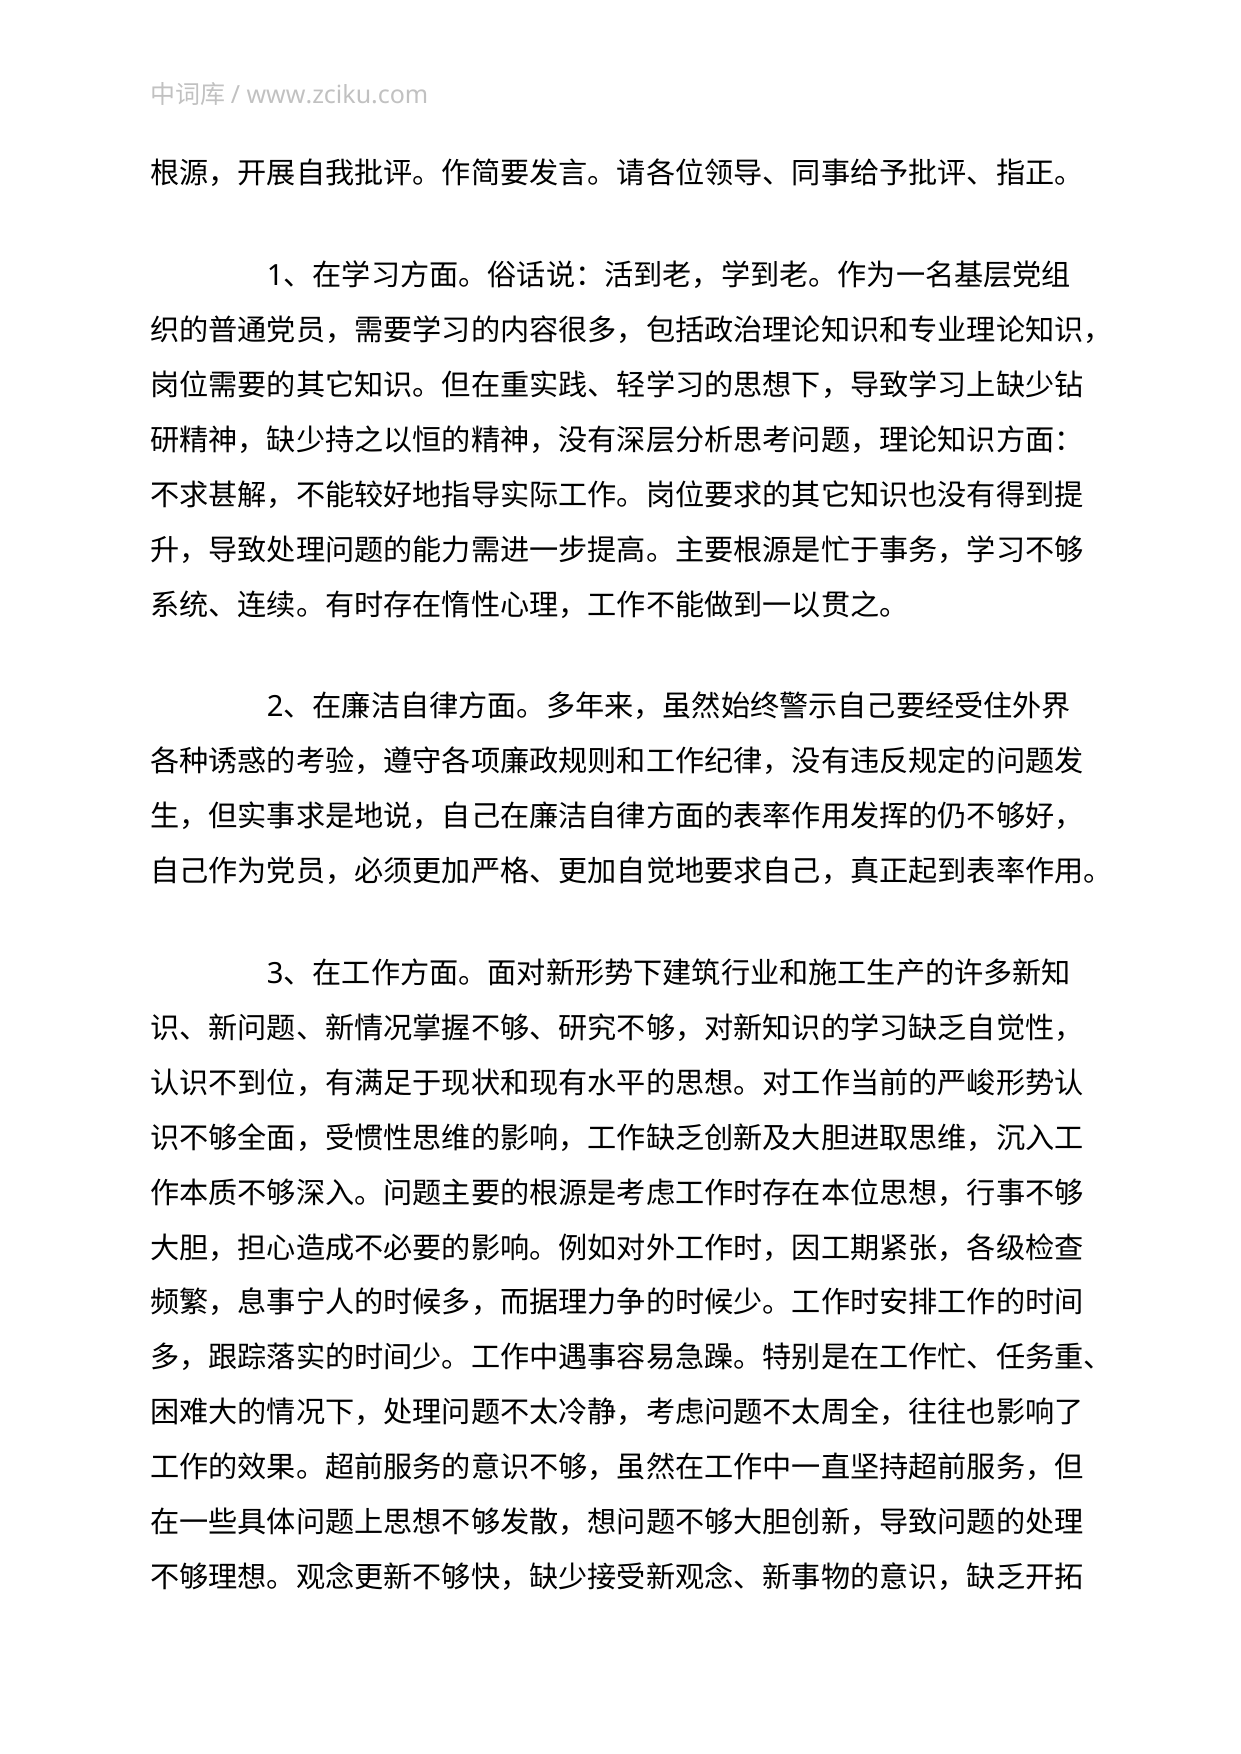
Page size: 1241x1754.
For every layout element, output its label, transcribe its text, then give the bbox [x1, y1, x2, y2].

text 1、在学习方面。俗话说：活到老，学到老。作为一名基层党组织的普通党员，需要学习的内容很多，包括政治理论知识和专业理论知识，岗位需要的其它知识。但在重实践、轻学习的思想下，导致学习上缺少钻研精神，缺少持之以恒的精神，没有深层分析思考问题，理论知识方面：不求甚解，不能较好地指导实际工作。岗位要求的其它知识也没有得到提升，导致处理问题的能力需进一步提高。主要根源是忙于事务，学习不够系统、连续。有时存在惰性心理，工作不能做到一以贯之。 [150, 252, 1090, 623]
text 2、在廉洁自律方面。多年来，虽然始终警示自己要经受住外界各种诱惑的考验，遵守各项廉政规则和工作纪律，没有违反规定的问题发生，但实事求是地说，自己在廉洁自律方面的表率作用发挥的仍不够好，自己作为党员，必须更加严格、更加自觉地要求自己，真正起到表率作用。 [150, 683, 1090, 890]
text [150, 150, 1090, 192]
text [150, 949, 1090, 1596]
